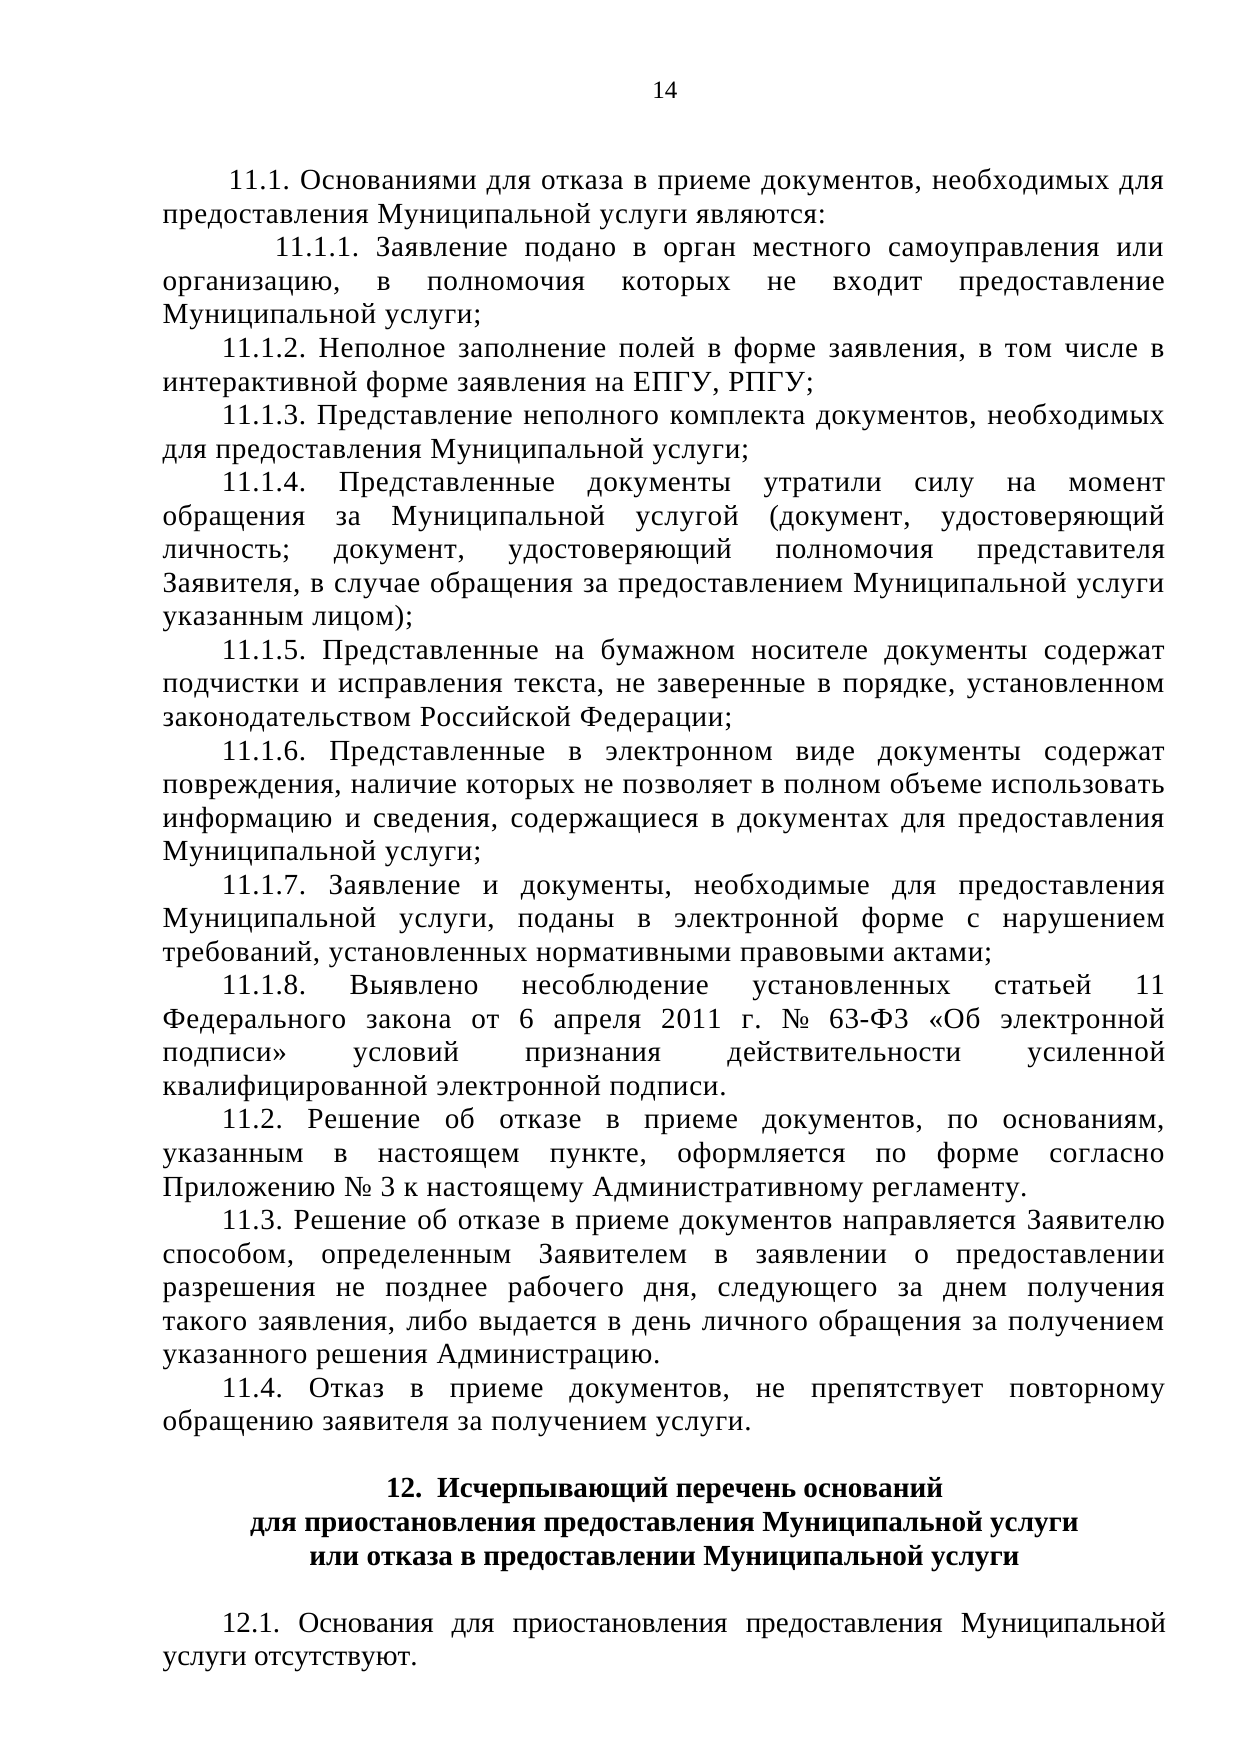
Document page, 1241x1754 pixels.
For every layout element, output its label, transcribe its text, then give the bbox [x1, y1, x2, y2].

text 11.1.5. Представленные на бумажном носителе документы содержат подчистки и исправления текста, не заверенные в порядке, установленном законодательством Российской Федерации; [162, 632, 1167, 733]
text 11.1.2. Неполное заполнение полей в форме заявления, в том числе в интерактивной форме заявления на ЕПГУ, РПГУ; [162, 330, 1167, 397]
text 11.1.4. Представленные документы утратили силу на момент обращения за Муниципальной услугой (документ, удостоверяющий личность; документ, удостоверяющий полномочия представителя Заявителя, в случае обращения за предоставлением Муниципальной услуги указанным лицом); [162, 464, 1167, 632]
text 12. Исчерпывающий перечень оснований [162, 1471, 1167, 1504]
text 11.1.8. Выявлено несоблюдение установленных статьей 11 Федерального закона от 6 апреля 2011 г. № 63-Ф3 «Об электронной подписи» условий признания действительности усиленной квалифицированной электронной подписи. [162, 967, 1167, 1102]
text 11.4. Отказ в приеме документов, не препятствует повторному обращению заявителя за получением услуги. [162, 1370, 1167, 1437]
text 11.1.1. Заявление подано в орган местного самоуправления или организацию, в полномочия которых не входит предоставление Муниципальной услуги; [162, 229, 1167, 330]
text для приостановления предоставления Муниципальной услуги [162, 1504, 1167, 1538]
text 11.2. Решение об отказе в приеме документов, по основаниям, указанным в настоящем пункте, оформляется по форме согласно Приложению № 3 к настоящему Административному регламенту. [162, 1102, 1167, 1202]
text 11.1.7. Заявление и документы, необходимые для предоставления Муниципальной услуги, поданы в электронной форме с нарушением требований, установленных нормативными правовыми актами; [162, 867, 1167, 967]
text 11.1.3. Представление неполного комплекта документов, необходимых для предоставления Муниципальной услуги; [162, 397, 1167, 464]
text 11.1.6. Представленные в электронном виде документы содержат повреждения, наличие которых не позволяет в полном объеме использовать информацию и сведения, содержащиеся в документах для предоставления Муниципальной услуги; [162, 733, 1167, 867]
text 12.1. Основания для приостановления предоставления Муниципальной услуги отсутствуют. [162, 1605, 1167, 1672]
text или отказа в предоставлении Муниципальной услуги [162, 1538, 1167, 1571]
text 11.3. Решение об отказе в приеме документов направляется Заявителю способом, определенным Заявителем в заявлении о предоставлении разрешения не позднее рабочего дня, следующего за днем получения такого заявления, либо выдается в день личного обращения за получением указанного решения Администрацию. [162, 1202, 1167, 1370]
text 11.1. Основаниями для отказа в приеме документов, необходимых для предоставления Муниципальной услуги являются: [162, 162, 1167, 229]
